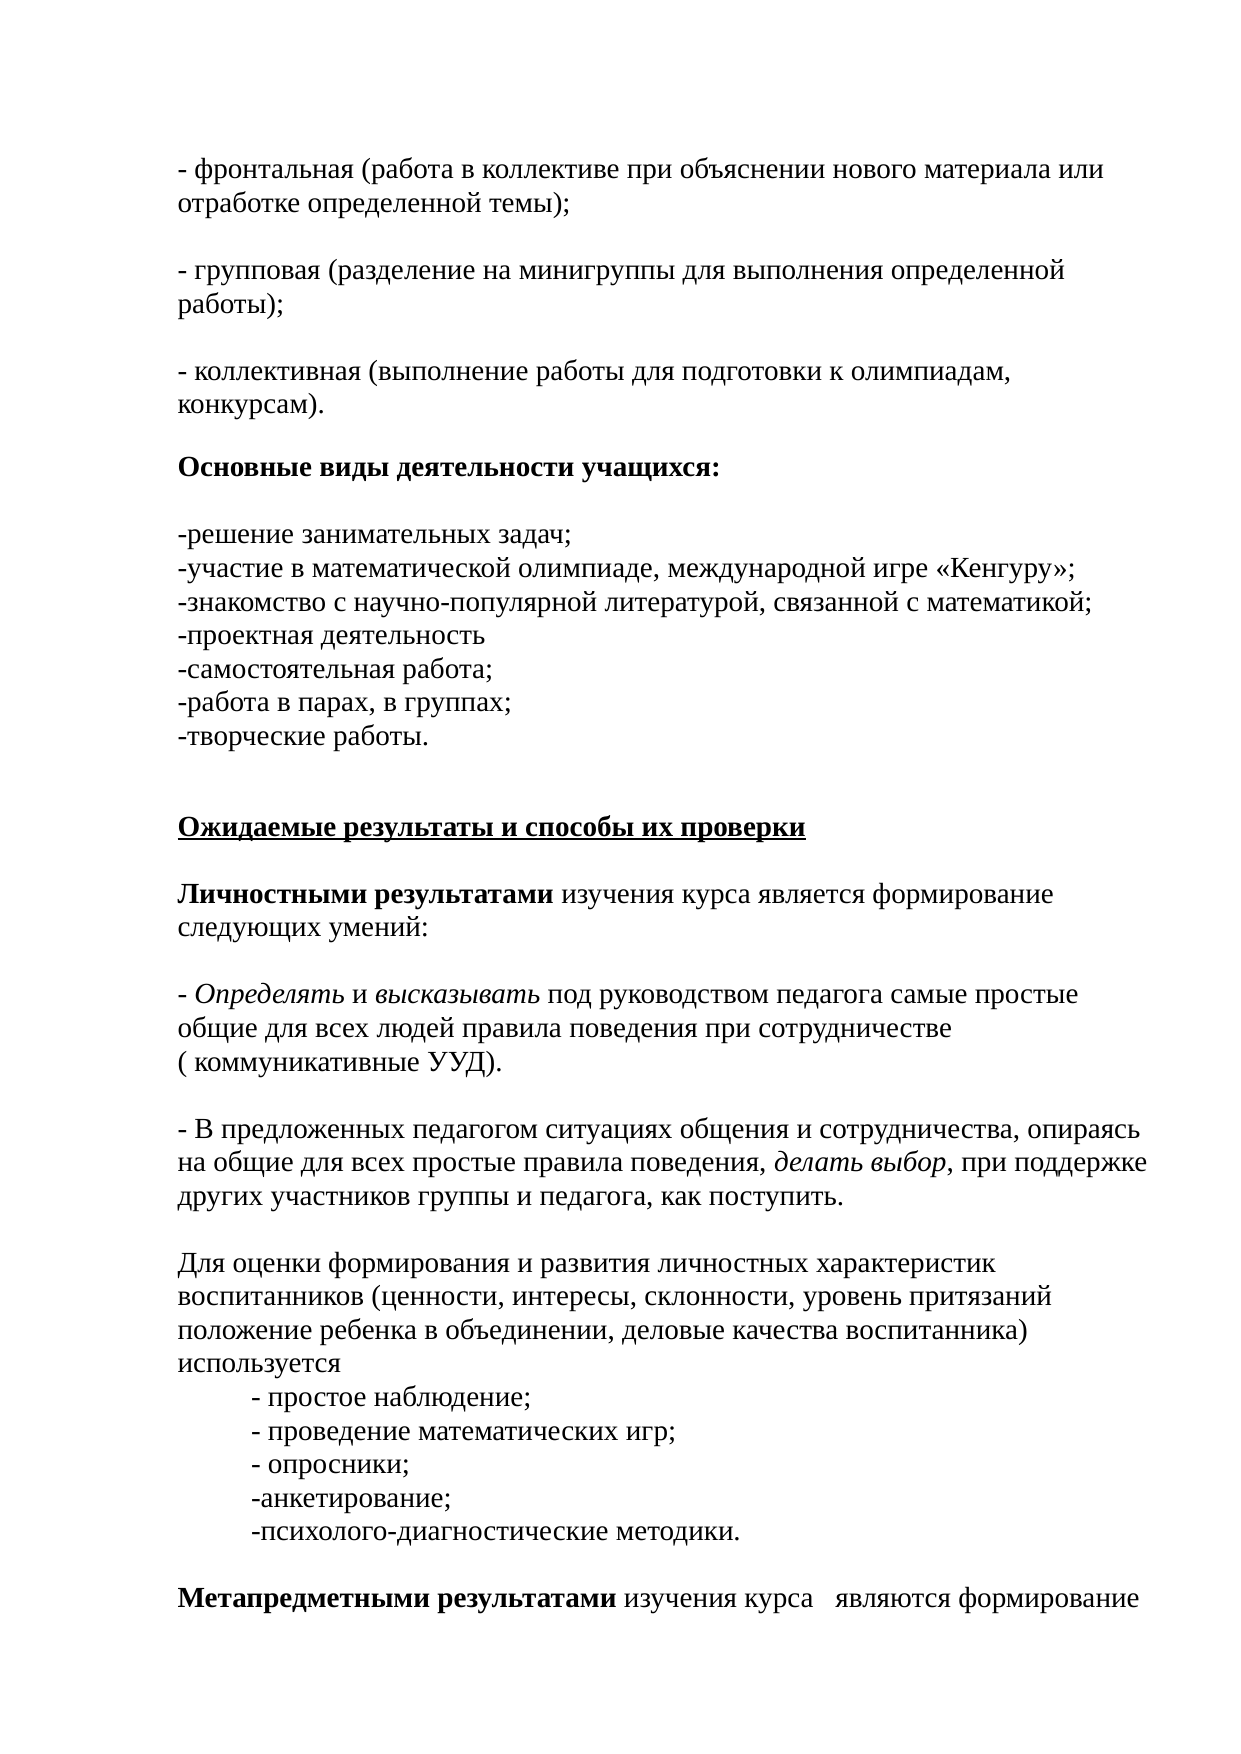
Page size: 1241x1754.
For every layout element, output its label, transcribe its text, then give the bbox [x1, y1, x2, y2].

text - простое наблюдение; - проведение математических игр; - опросники; [251, 1379, 1152, 1480]
text Основные виды деятельности учащихся: -решение занимательных задач; -участие в математической олимпиаде, международной игре «Кенгуру»; -знакомство с научно-популярной литературой, связанной с математикой; -проектная деятельность -самостоятельная работа; -работа в парах, в группах; -творческие работы. [177, 449, 1152, 779]
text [177, 1547, 1152, 1614]
text -анкетирование; [251, 1480, 1152, 1513]
text -психолого-диагностические методики. [251, 1513, 1152, 1547]
text Ожидаемые результаты и способы их проверки Личностными результатами изучения курса является формирование следующих умений: - Определять и высказывать под руководством педагога самые простые общие для всех людей правила поведения при сотрудничестве ( коммуникативные УУД). - В предложенных педагогом ситуациях общения и сотрудничества, опираясь на общие для всех простые правила поведения, делать выбор, при поддержке других участников группы и педагога, как поступить. Для оценки формирования и развития личностных характеристик воспитанников (ценности, интересы, склонности, уровень притязаний положение ребенка в объединении, деловые качества воспитанника) используется [177, 809, 1152, 1379]
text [177, 118, 1152, 420]
